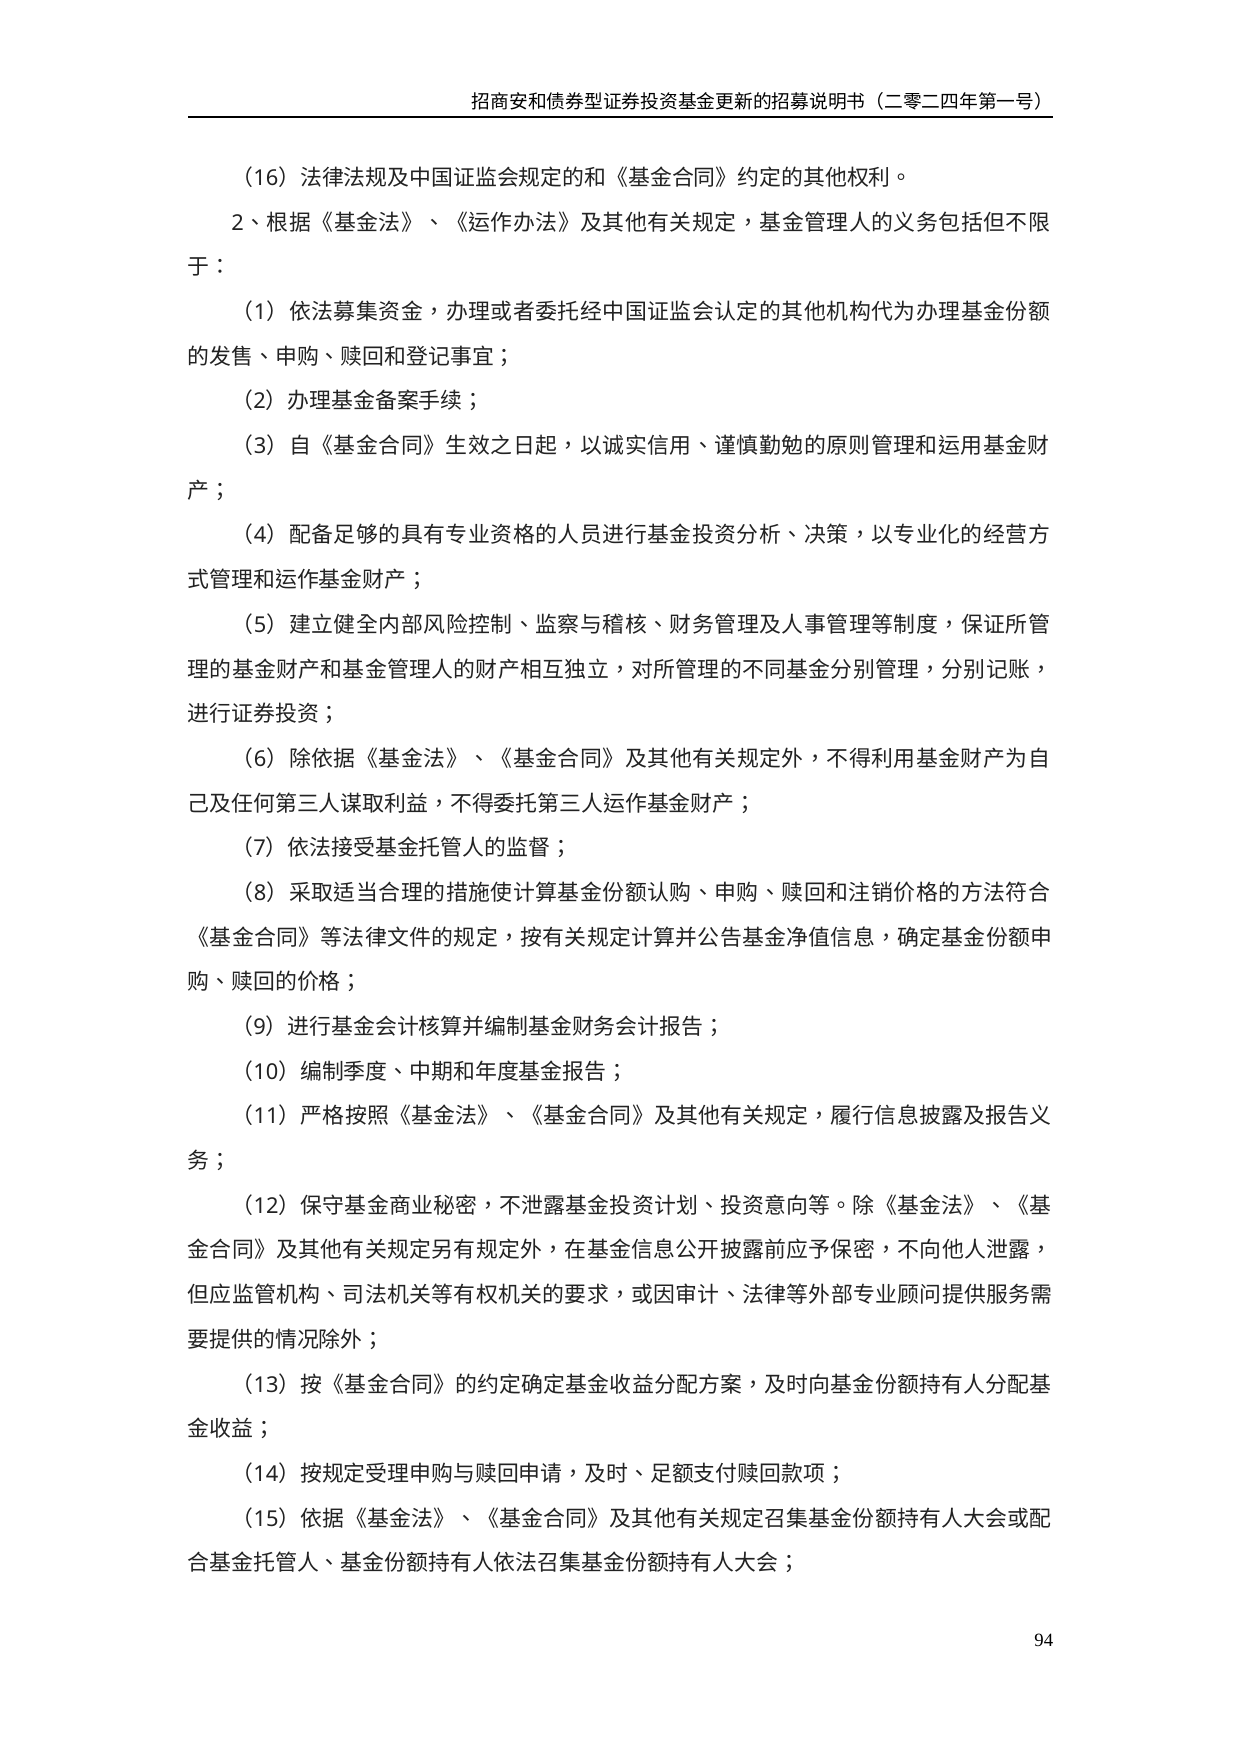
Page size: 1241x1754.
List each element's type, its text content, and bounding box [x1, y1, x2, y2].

text （8）采取适当合理的措施使计算基金份额认购、申购、赎回和注销价格的方法符合《基金合同》等法律文件的规定，按有关规定计算并公告基金净值信息，确定基金份额申购、赎回的价格； [187, 877, 1053, 996]
text （16）法律法规及中国证监会规定的和《基金合同》约定的其他权利。 [187, 162, 1053, 192]
text （13）按《基金合同》的约定确定基金收益分配方案，及时向基金份额持有人分配基金收益； [187, 1368, 1053, 1443]
text 2、根据《基金法》、《运作办法》及其他有关规定，基金管理人的义务包括但不限于： [187, 207, 1053, 281]
text （12）保守基金商业秘密，不泄露基金投资计划、投资意向等。除《基金法》、《基金合同》及其他有关规定另有规定外，在基金信息公开披露前应予保密，不向他人泄露，但应监管机构、司法机关等有权机关的要求，或因审计、法律等外部专业顾问提供服务需要提供的情况除外； [187, 1190, 1053, 1354]
text （1）依法募集资金，办理或者委托经中国证监会认定的其他机构代为办理基金份额的发售、申购、赎回和登记事宜； [187, 296, 1053, 371]
text （11）严格按照《基金法》、《基金合同》及其他有关规定，履行信息披露及报告义务； [187, 1100, 1053, 1175]
text （3）自《基金合同》生效之日起，以诚实信用、谨慎勤勉的原则管理和运用基金财产； [187, 430, 1053, 504]
text （9）进行基金会计核算并编制基金财务会计报告； [187, 1011, 1053, 1041]
text （2）办理基金备案手续； [187, 385, 1053, 415]
text （6）除依据《基金法》、《基金合同》及其他有关规定外，不得利用基金财产为自己及任何第三人谋取利益，不得委托第三人运作基金财产； [187, 743, 1053, 817]
text （4）配备足够的具有专业资格的人员进行基金投资分析、决策，以专业化的经营方式管理和运作基金财产； [187, 519, 1053, 594]
text （10）编制季度、中期和年度基金报告； [187, 1056, 1053, 1086]
text （14）按规定受理申购与赎回申请，及时、足额支付赎回款项； [187, 1458, 1053, 1488]
text （15）依据《基金法》、《基金合同》及其他有关规定召集基金份额持有人大会或配合基金托管人、基金份额持有人依法召集基金份额持有人大会； [187, 1503, 1053, 1577]
text （7）依法接受基金托管人的监督； [187, 832, 1053, 862]
text （5）建立健全内部风险控制、监察与稽核、财务管理及人事管理等制度，保证所管理的基金财产和基金管理人的财产相互独立，对所管理的不同基金分别管理，分别记账，进行证券投资； [187, 609, 1053, 728]
